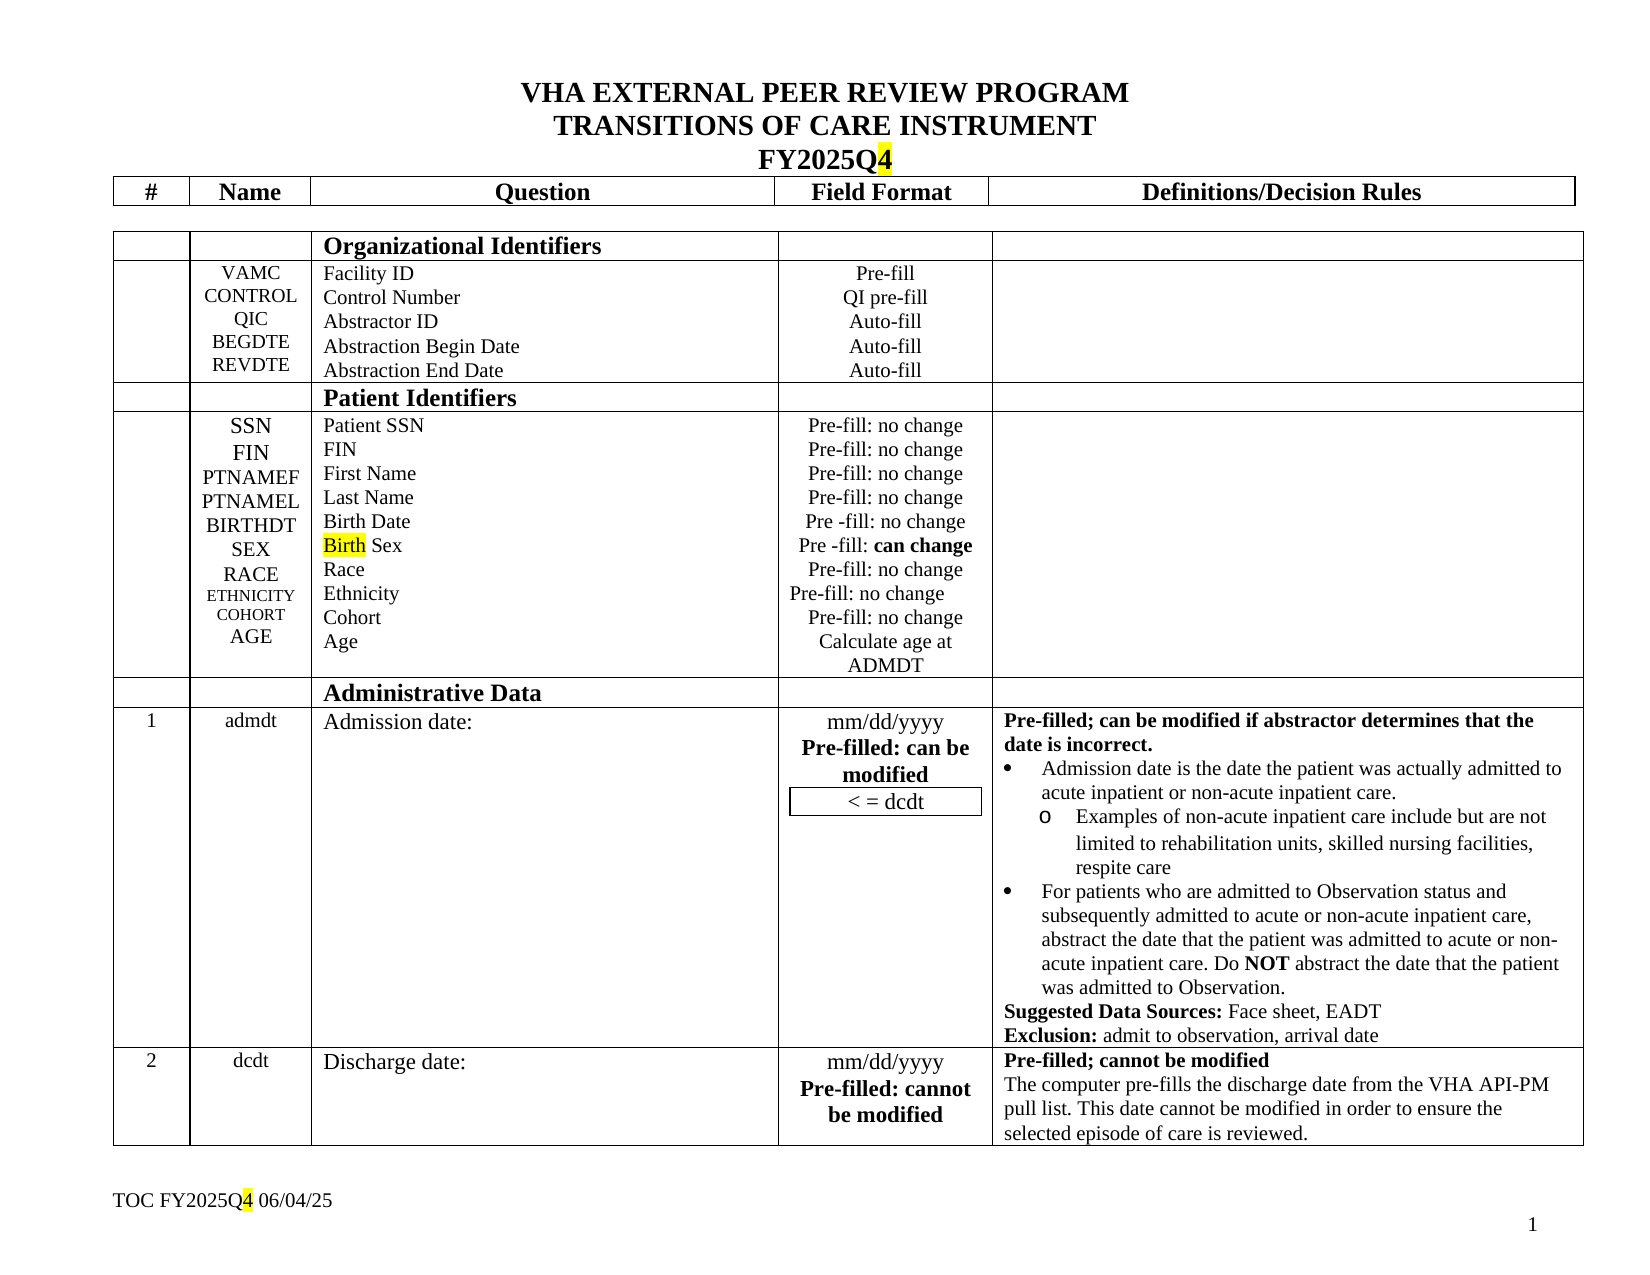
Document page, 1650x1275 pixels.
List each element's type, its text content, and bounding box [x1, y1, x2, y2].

table_cell dcdt [191, 1048, 311, 1144]
table_cell Pre-fill: no change Pre-fill: no change Pre-fill: no change Pre-fill: no change Pre -fill: no change Pre -fill: can change Pre-fill: no change Pre-fill: no change Pre-fill: no change Calculate age at ADMDT [779, 412, 992, 677]
table_cell Administrative Data [312, 678, 778, 707]
table_cell 1 [114, 708, 189, 1047]
table_cell Admission date: [312, 708, 778, 1047]
table_cell [779, 678, 992, 707]
table_cell [114, 383, 189, 411]
table_cell VAMC CONTROL QIC BEGDTE REVDTE [191, 261, 311, 382]
table_cell SSN FIN PTNAMEF PTNAMEL BIRTHDT SEX RACE ETHNICITY COHORT AGE [191, 412, 311, 677]
table_cell Pre-filled; can be modified if abstractor determines that the date is incorrect. Admission date is the date the patient was actually admitted to acute inpatient or non-acute inpatient care. Examples of non-acute inpatient care include but are not limited to rehabilitation units, skilled nursing facilities, respite care For patients who are admitted to Observation status and subsequently admitted to acute or non-acute inpatient care, abstract the date that the patient was admitted to acute or non-acute inpatient care. Do NOT abstract the date that the patient was admitted to Observation. Suggested Data Sources: Face sheet, EADT Exclusion: admit to observation, arrival date [993, 708, 1583, 1047]
table_header [114, 232, 189, 260]
table_header Organizational Identifiers [312, 232, 778, 260]
table_cell [779, 383, 992, 411]
table_cell [993, 412, 1583, 677]
table_cell Pre-filled; cannot be modified The computer pre-fills the discharge date from the VHA API-PM pull list. This date cannot be modified in order to ensure the selected episode of care is reviewed. [993, 1048, 1583, 1144]
table_cell [993, 383, 1583, 411]
table_header [993, 232, 1583, 260]
table_cell mm/dd/yyyy Pre-filled: can be modified [779, 708, 992, 1047]
table_cell [993, 261, 1583, 382]
table_cell [191, 678, 311, 707]
table_cell [191, 383, 311, 411]
table_cell [993, 678, 1583, 707]
table_cell 2 [114, 1048, 189, 1144]
table_cell Patient SSN FIN First Name Last Name Birth Date Birth Sex Race Ethnicity Cohort Age [312, 412, 778, 677]
table_cell Discharge date: [312, 1048, 778, 1144]
table_cell [114, 678, 189, 707]
table_cell [114, 261, 189, 382]
table_cell Patient Identifiers [312, 383, 778, 411]
table_header [779, 232, 992, 260]
table_cell [114, 412, 189, 677]
table_cell mm/dd/yyyy Pre-filled: cannot be modified [779, 1048, 992, 1144]
table_cell Pre-fill QI pre-fill Auto-fill Auto-fill Auto-fill [779, 261, 992, 382]
table_cell Facility ID Control Number Abstractor ID Abstraction Begin Date Abstraction End Date [312, 261, 778, 382]
table_cell admdt [191, 708, 311, 1047]
table_header [191, 232, 311, 260]
